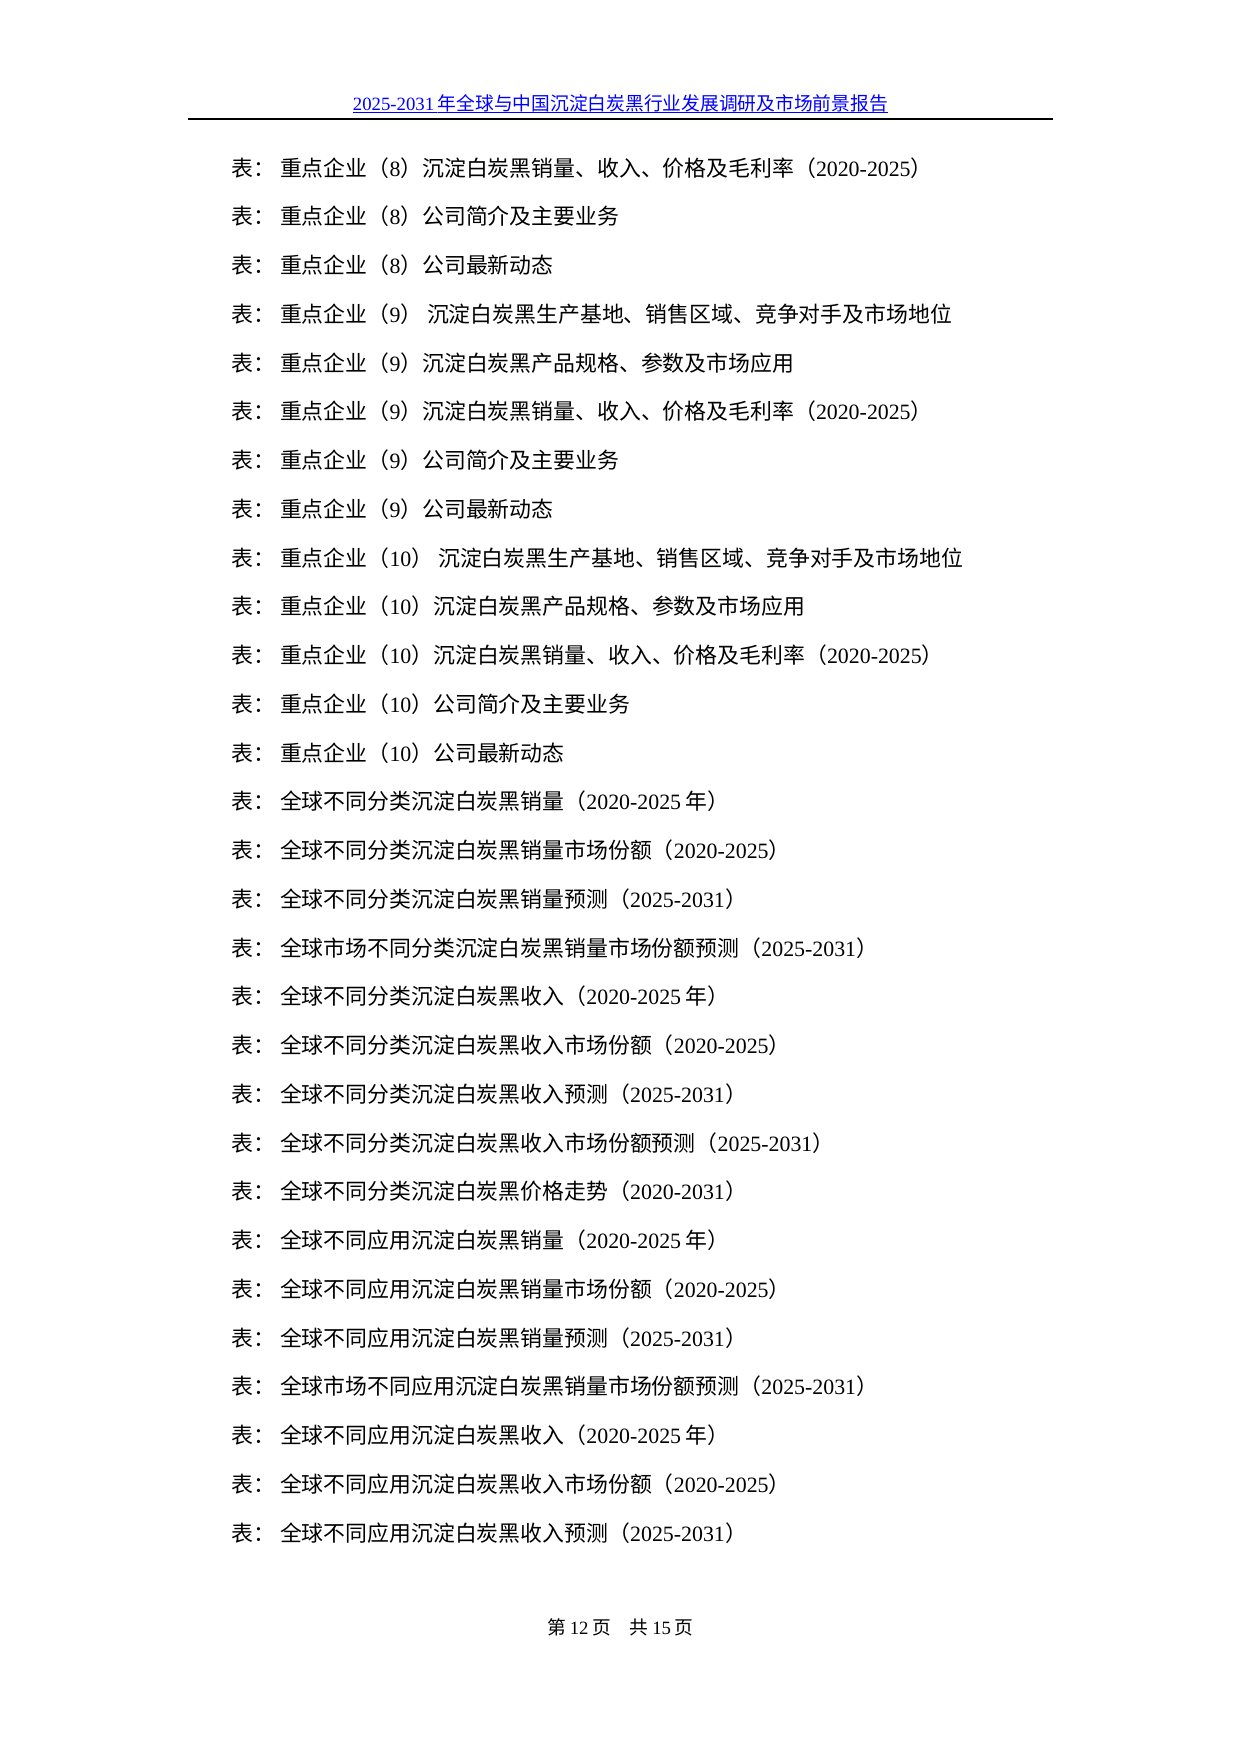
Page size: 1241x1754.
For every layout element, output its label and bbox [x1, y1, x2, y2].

text [187, 150, 1053, 1548]
